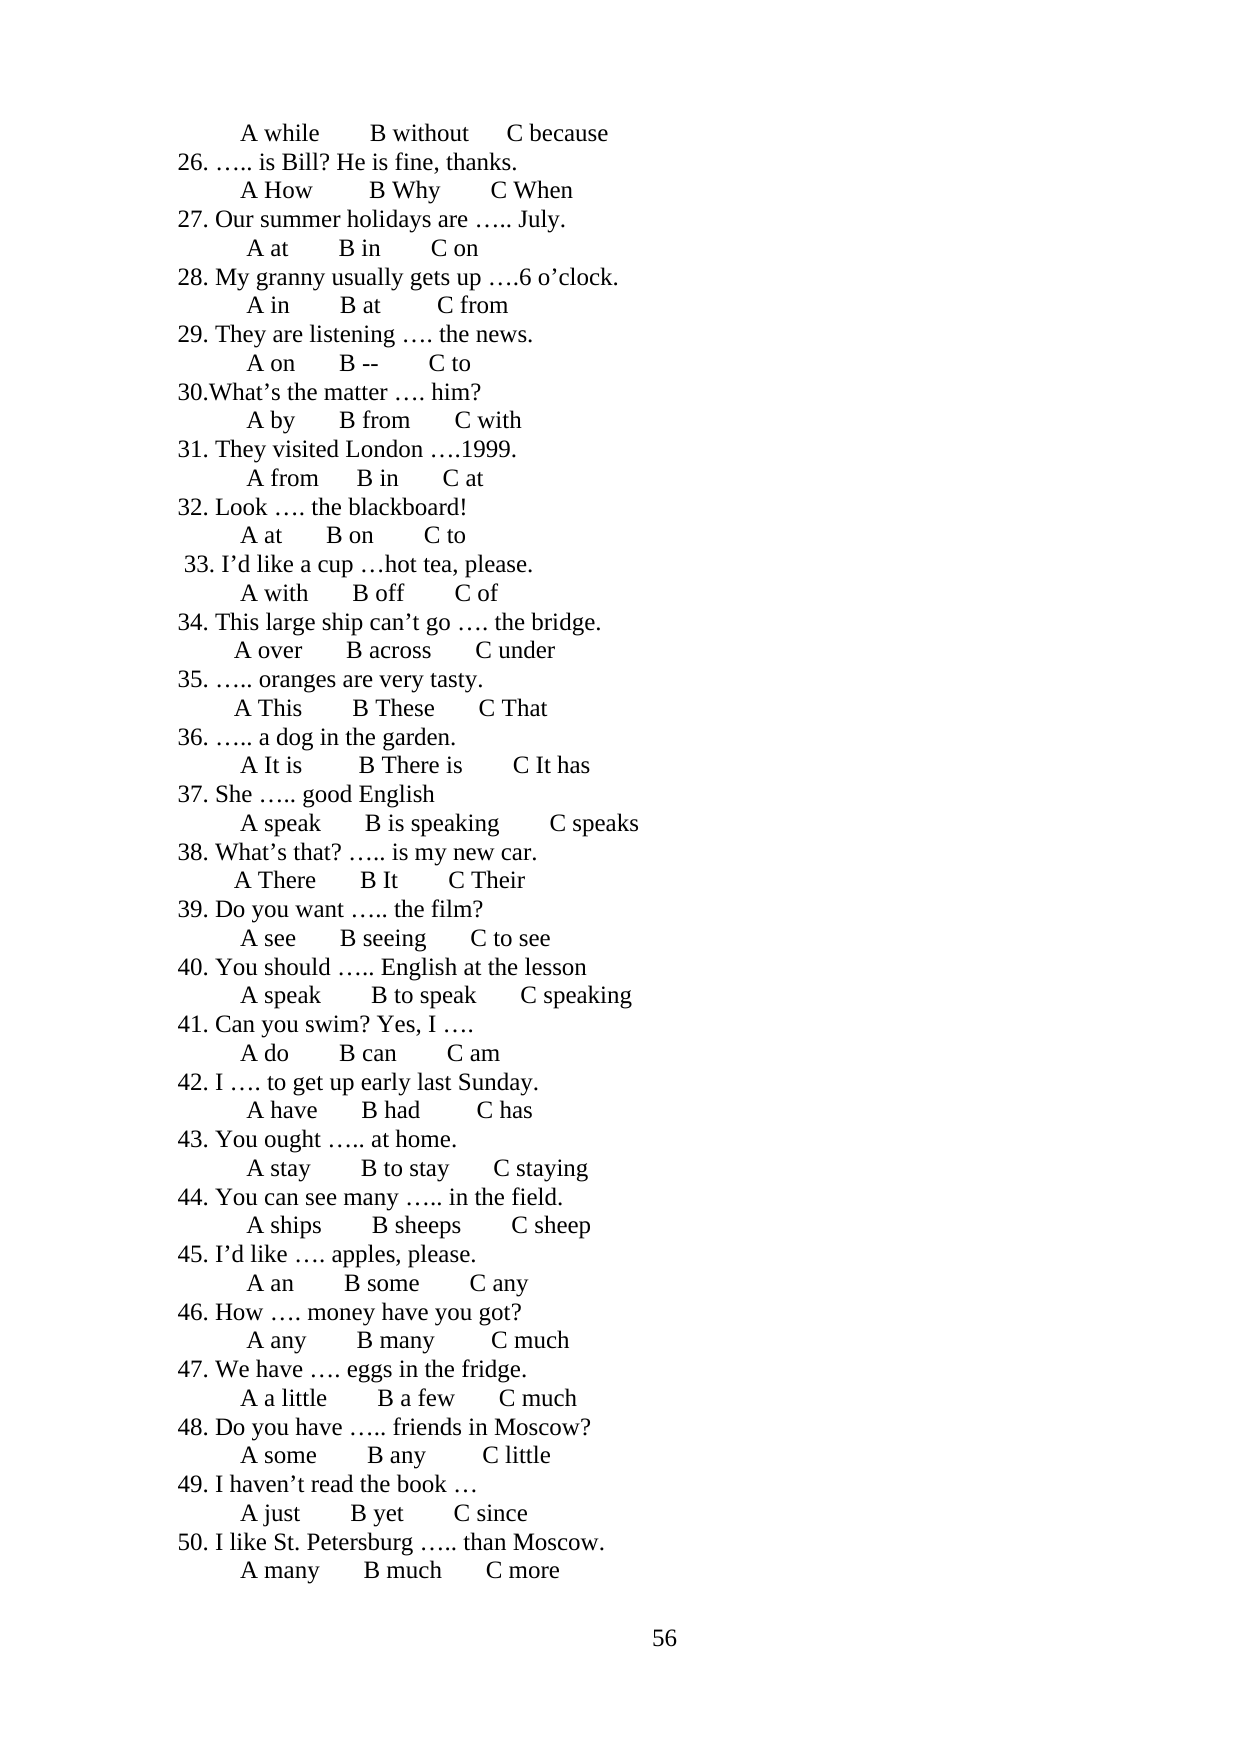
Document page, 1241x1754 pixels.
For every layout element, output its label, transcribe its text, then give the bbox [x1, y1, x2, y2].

text A while B without C because [177, 118, 1152, 147]
text 38. What’s that? ….. is my new car. [177, 837, 1152, 866]
text A on B -- C to [177, 348, 1152, 377]
text 44. You can see many ….. in the field. [177, 1182, 1152, 1211]
text A in B at C from [177, 291, 1152, 319]
text 49. I haven’t read the book … [177, 1469, 1152, 1498]
text 46. How …. money have you got? [177, 1297, 1152, 1326]
text 43. You ought ….. at home. [177, 1124, 1152, 1153]
text 32. Look …. the blackboard! [177, 492, 1152, 521]
text A many B much C more [177, 1556, 1152, 1584]
text 47. We have …. eggs in the fridge. [177, 1354, 1152, 1383]
text A It is B There is C It has [177, 751, 1152, 779]
text 31. They visited London ….1999. [177, 434, 1152, 463]
text 48. Do you have ….. friends in Moscow? [177, 1412, 1152, 1441]
text 45. I’d like …. apples, please. [177, 1239, 1152, 1268]
text A speak B to speak C speaking [177, 981, 1152, 1009]
text 30.What’s the matter …. him? [177, 377, 1152, 406]
text A with B off C of [177, 578, 1152, 607]
text A have B had C has [177, 1096, 1152, 1124]
text 39. Do you want ….. the film? [177, 894, 1152, 923]
text 28. My granny usually gets up ….6 o’clock. [177, 262, 1152, 291]
text A This B These C That [177, 693, 1152, 722]
text A at B on C to [177, 521, 1152, 549]
text A a little B a few C much [177, 1383, 1152, 1412]
text 33. I’d like a cup …hot tea, please. [177, 549, 1152, 578]
text 37. She ….. good English [177, 779, 1152, 808]
text A stay B to stay C staying [177, 1153, 1152, 1182]
text 36. ….. a dog in the garden. [177, 722, 1152, 751]
text 40. You should ….. English at the lesson [177, 952, 1152, 981]
text A just B yet C since [177, 1498, 1152, 1527]
text A from B in C at [177, 463, 1152, 492]
text A There B It C Their [177, 866, 1152, 894]
text A see B seeing C to see [177, 923, 1152, 952]
text A any B many C much [177, 1326, 1152, 1354]
text A some B any C little [177, 1441, 1152, 1469]
text 50. I like St. Petersburg ….. than Moscow. [177, 1527, 1152, 1556]
text A over B across C under [177, 636, 1152, 664]
text 29. They are listening …. the news. [177, 319, 1152, 348]
text A do B can C am [177, 1038, 1152, 1067]
text 34. This large ship can’t go …. the bridge. [177, 607, 1152, 636]
text A by B from C with [177, 406, 1152, 434]
text A speak B is speaking C speaks [177, 808, 1152, 837]
text A ships B sheeps C sheep [177, 1211, 1152, 1239]
text 35. ….. oranges are very tasty. [177, 664, 1152, 693]
text 26. ….. is Bill? He is fine, thanks. [177, 147, 1152, 176]
text 27. Our summer holidays are ….. July. [177, 204, 1152, 233]
text A How B Why C When [177, 176, 1152, 204]
text A at B in C on [177, 233, 1152, 262]
text A an B some C any [177, 1268, 1152, 1297]
text 42. I …. to get up early last Sunday. [177, 1067, 1152, 1096]
text 41. Can you swim? Yes, I …. [177, 1009, 1152, 1038]
